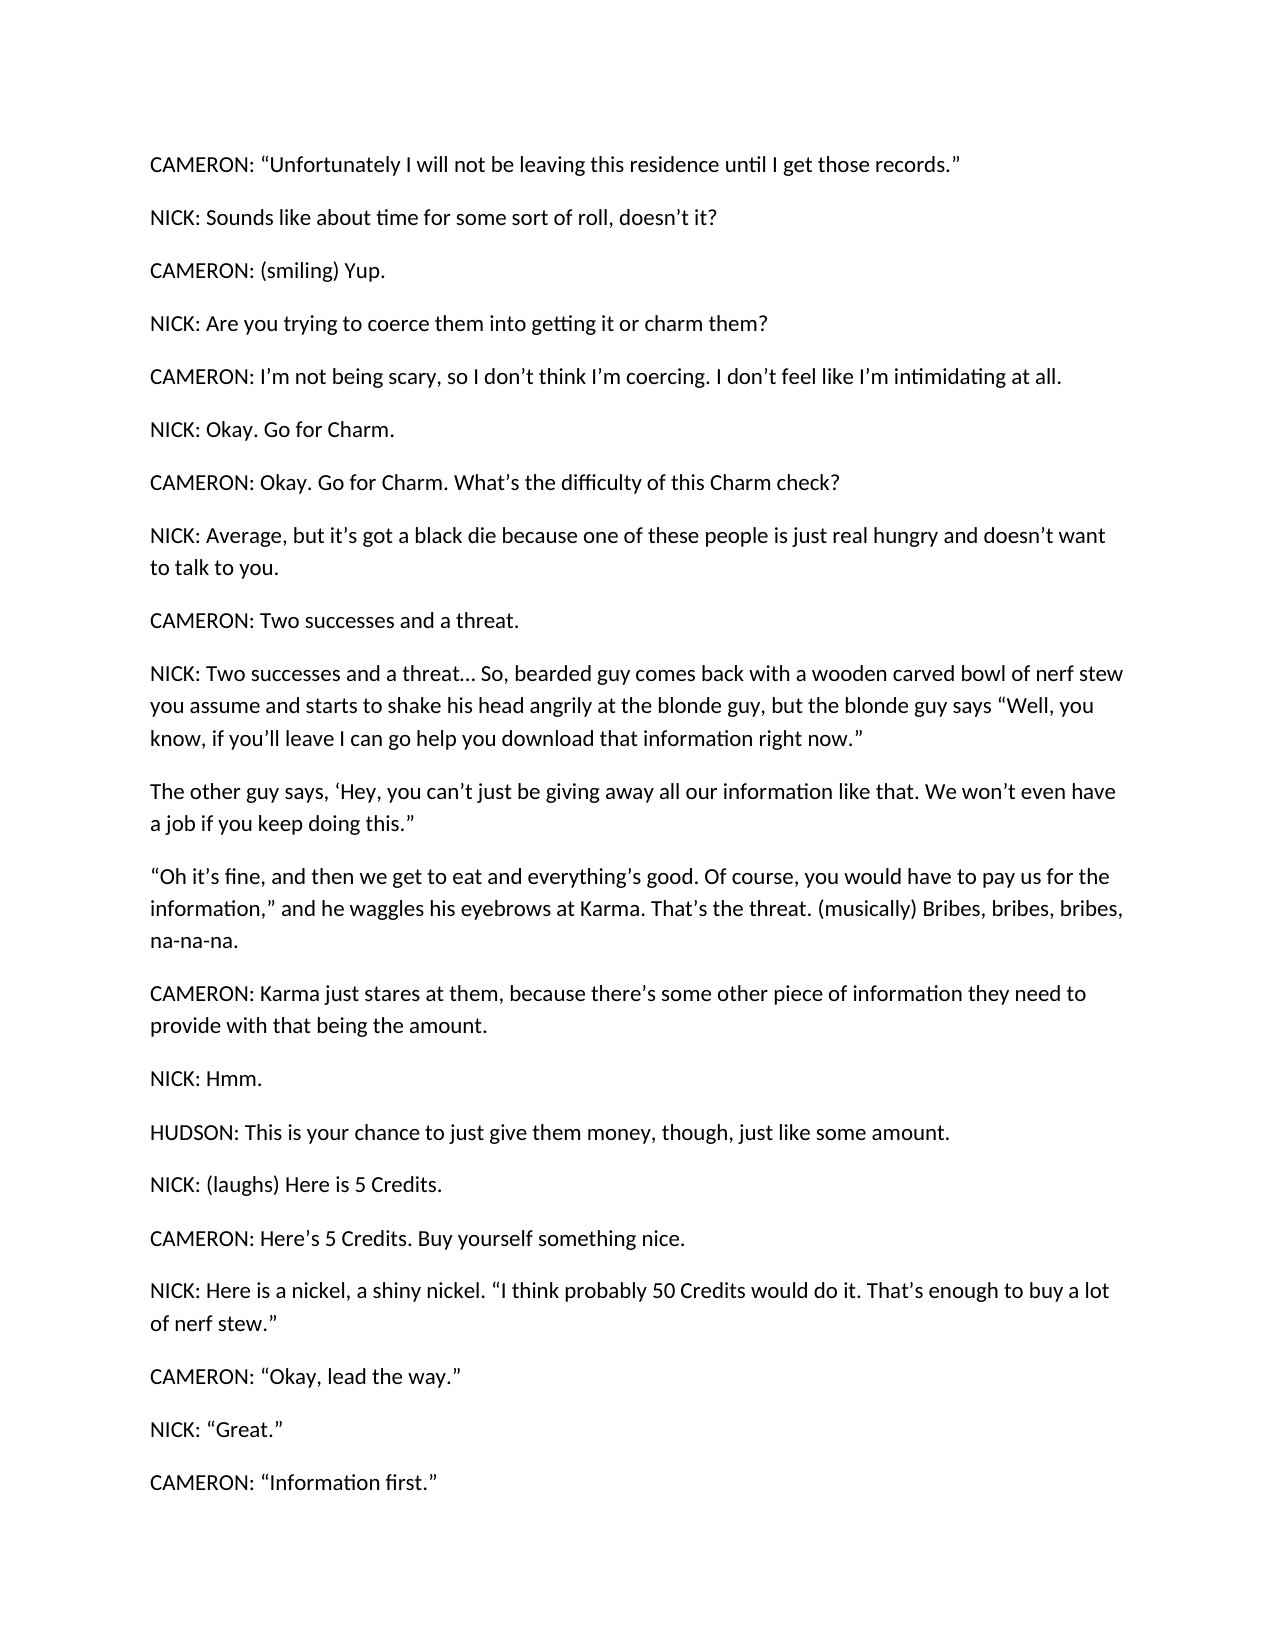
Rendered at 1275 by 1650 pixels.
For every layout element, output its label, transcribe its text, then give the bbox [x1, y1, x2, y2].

text CAMERON: Two successes and a threat. [150, 606, 1125, 634]
text NICK: (laughs) Here is 5 Credits. [150, 1171, 1125, 1199]
text CAMERON: (smiling) Yup. [150, 256, 1125, 284]
text CAMERON: “Information first.” [150, 1468, 1125, 1496]
text CAMERON: “Unfortunately I will not be leaving this residence until I get those records.” [150, 150, 1125, 178]
text NICK: Okay. Go for Charm. [150, 415, 1125, 443]
text CAMERON: Here’s 5 Credits. Buy yourself something nice. [150, 1224, 1125, 1252]
text “Oh it’s fine, and then we get to eat and everything’s good. Of course, you would have to pay us for the information,” and he waggles his eyebrows at Karma. That’s the threat. (musically) Bribes, bribes, bribes, na-na-na. [150, 862, 1125, 954]
text NICK: Two successes and a threat… So, bearded guy comes back with a wooden carved bowl of nerf stew you assume and starts to shake his head angrily at the blonde guy, but the blonde guy says “Well, you know, if you’ll leave I can go help you download that information right now.” [150, 659, 1125, 752]
text NICK: Sounds like about time for some sort of roll, doesn’t it? [150, 203, 1125, 231]
text NICK: Hmm. [150, 1064, 1125, 1093]
text CAMERON: I’m not being scary, so I don’t think I’m coercing. I don’t feel like I’m intimidating at all. [150, 362, 1125, 390]
text NICK: Here is a nickel, a shiny nickel. “I think probably 50 Credits would do it. That’s enough to buy a lot of nerf stew.” [150, 1277, 1125, 1337]
text The other guy says, ‘Hey, you can’t just be giving away all our information like that. We won’t even have a job if you keep doing this.” [150, 777, 1125, 837]
text CAMERON: Karma just stares at them, because there’s some other piece of information they need to provide with that being the amount. [150, 979, 1125, 1039]
text NICK: “Great.” [150, 1415, 1125, 1443]
text CAMERON: “Okay, lead the way.” [150, 1362, 1125, 1390]
text NICK: Are you trying to coerce them into getting it or charm them? [150, 309, 1125, 337]
text NICK: Average, but it’s got a black die because one of these people is just real hungry and doesn’t want to talk to you. [150, 521, 1125, 581]
text HUDSON: This is your chance to just give them money, though, just like some amount. [150, 1118, 1125, 1146]
text CAMERON: Okay. Go for Charm. What’s the difficulty of this Charm check? [150, 468, 1125, 496]
